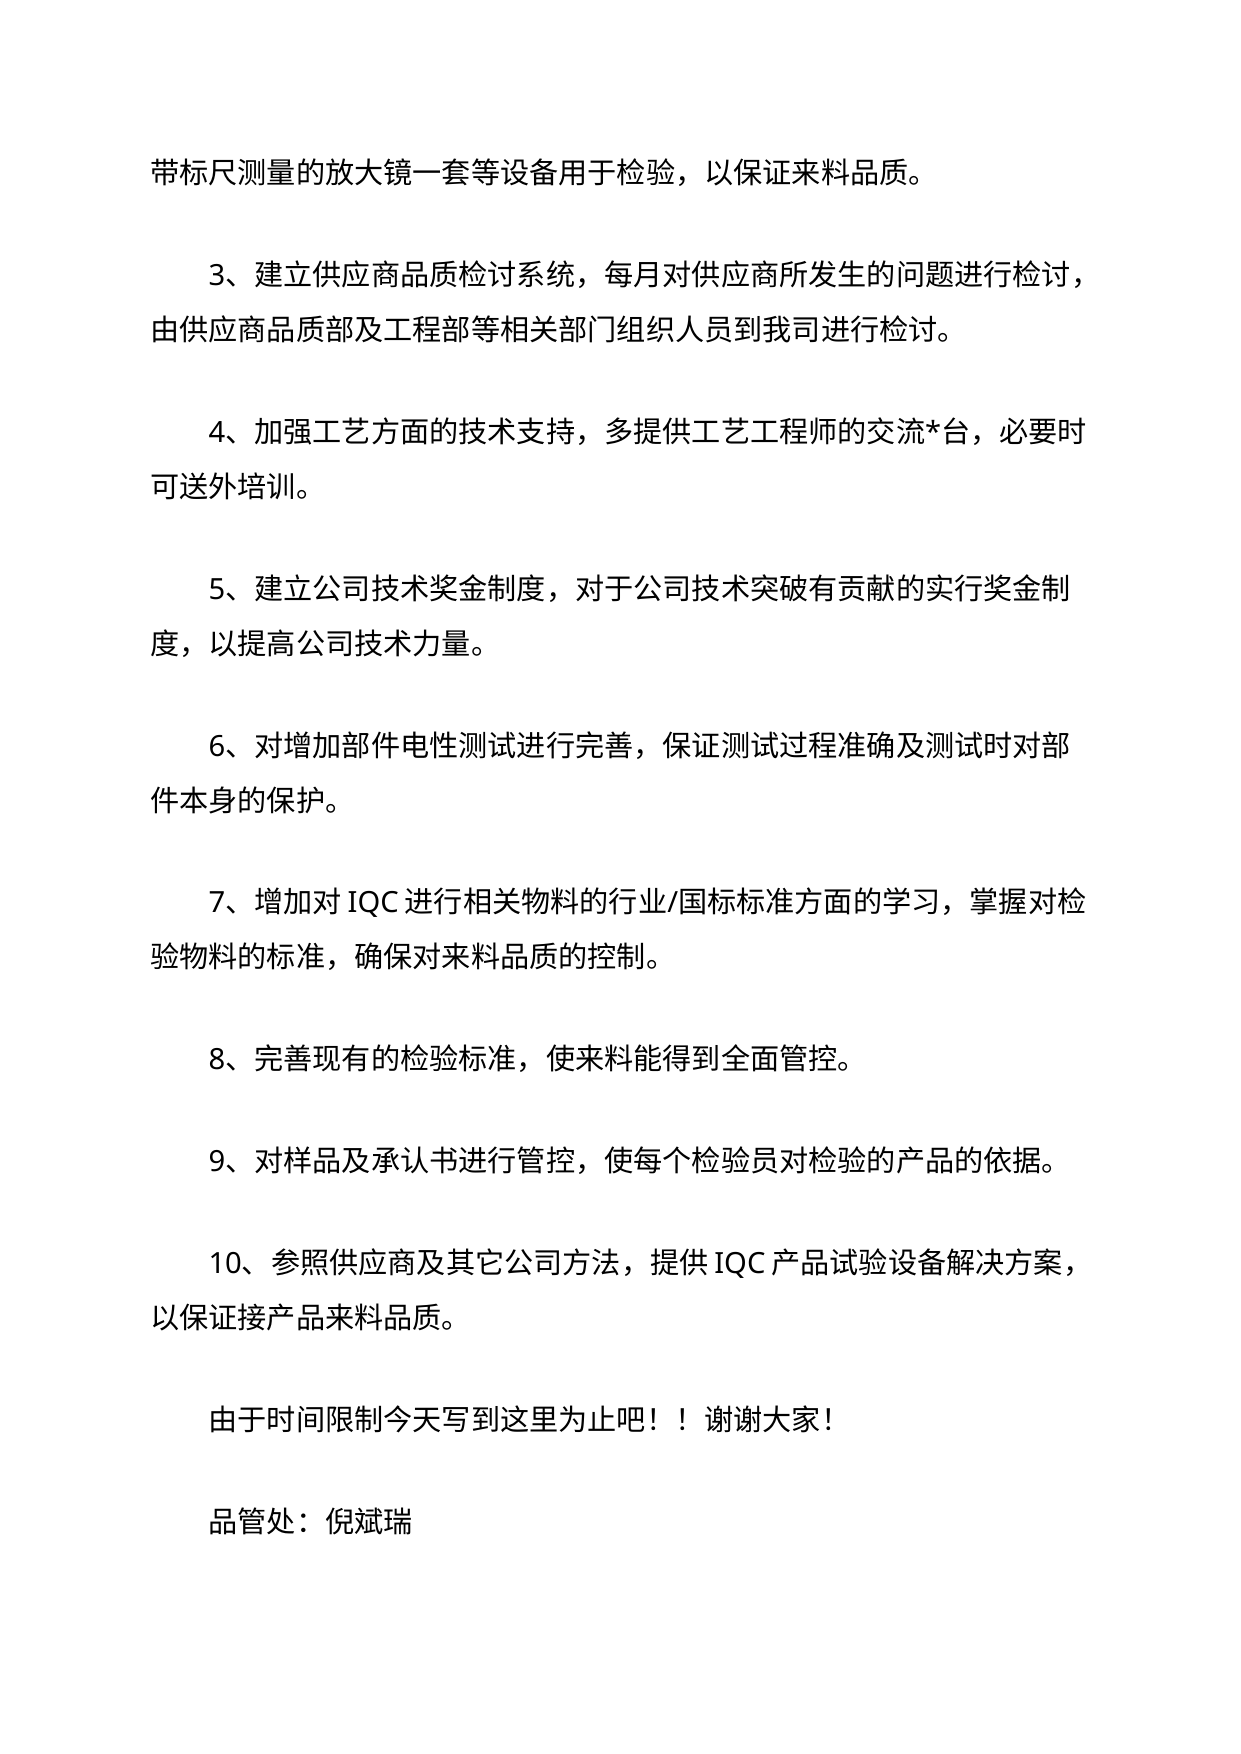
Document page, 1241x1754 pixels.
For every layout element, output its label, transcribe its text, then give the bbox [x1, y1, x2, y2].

text 品管处：倪斌瑞 [150, 1498, 1090, 1540]
text 由于时间限制今天写到这里为止吧！！谢谢大家！ [150, 1396, 1090, 1439]
text 5、建立公司技术奖金制度，对于公司技术突破有贡献的实行奖金制度，以提高公司技术力量。 [150, 565, 1090, 663]
text 7、增加对IQC进行相关物料的行业/国标标准方面的学习，掌握对检验物料的标准，确保对来料品质的控制。 [150, 879, 1090, 976]
text 6、对增加部件电性测试进行完善，保证测试过程准确及测试时对部件本身的保护。 [150, 722, 1090, 819]
text 3、建立供应商品质检讨系统，每月对供应商所发生的问题进行检讨，由供应商品质部及工程部等相关部门组织人员到我司进行检讨。 [150, 252, 1090, 349]
text 4、加强工艺方面的技术支持，多提供工艺工程师的交流*台，必要时可送外培训。 [150, 408, 1090, 506]
text 8、完善现有的检验标准，使来料能得到全面管控。 [150, 1036, 1090, 1078]
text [150, 150, 1090, 192]
text 9、对样品及承认书进行管控，使每个检验员对检验的产品的依据。 [150, 1138, 1090, 1180]
text 10、参照供应商及其它公司方法，提供IQC产品试验设备解决方案，以保证接产品来料品质。 [150, 1239, 1090, 1337]
